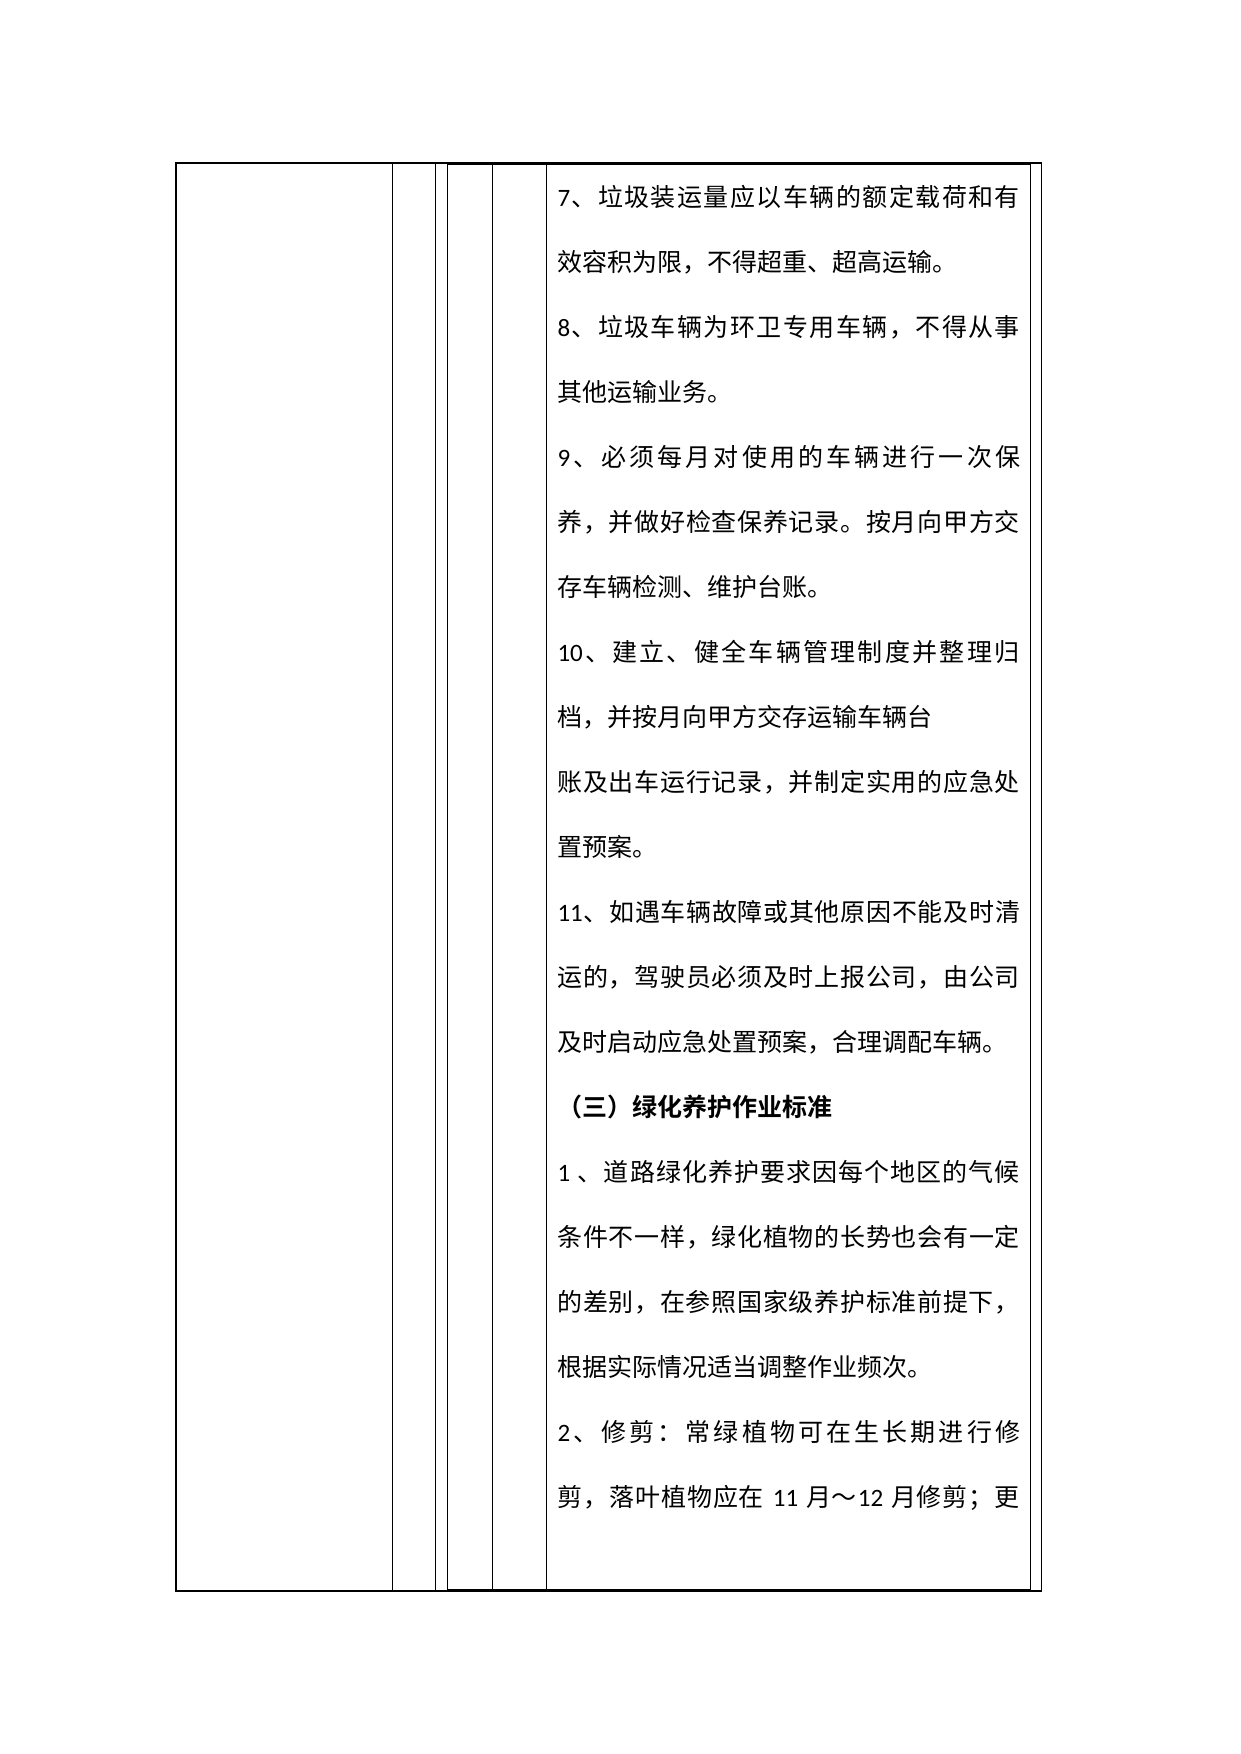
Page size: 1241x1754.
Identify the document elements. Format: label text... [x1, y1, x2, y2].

table_cell [448, 165, 492, 1589]
table_cell 1 [393, 164, 435, 1590]
table_cell [493, 165, 546, 1589]
table_cell [1031, 164, 1041, 1590]
table_cell [436, 164, 447, 1590]
table_cell [547, 165, 1030, 1589]
table_cell [177, 164, 392, 1590]
